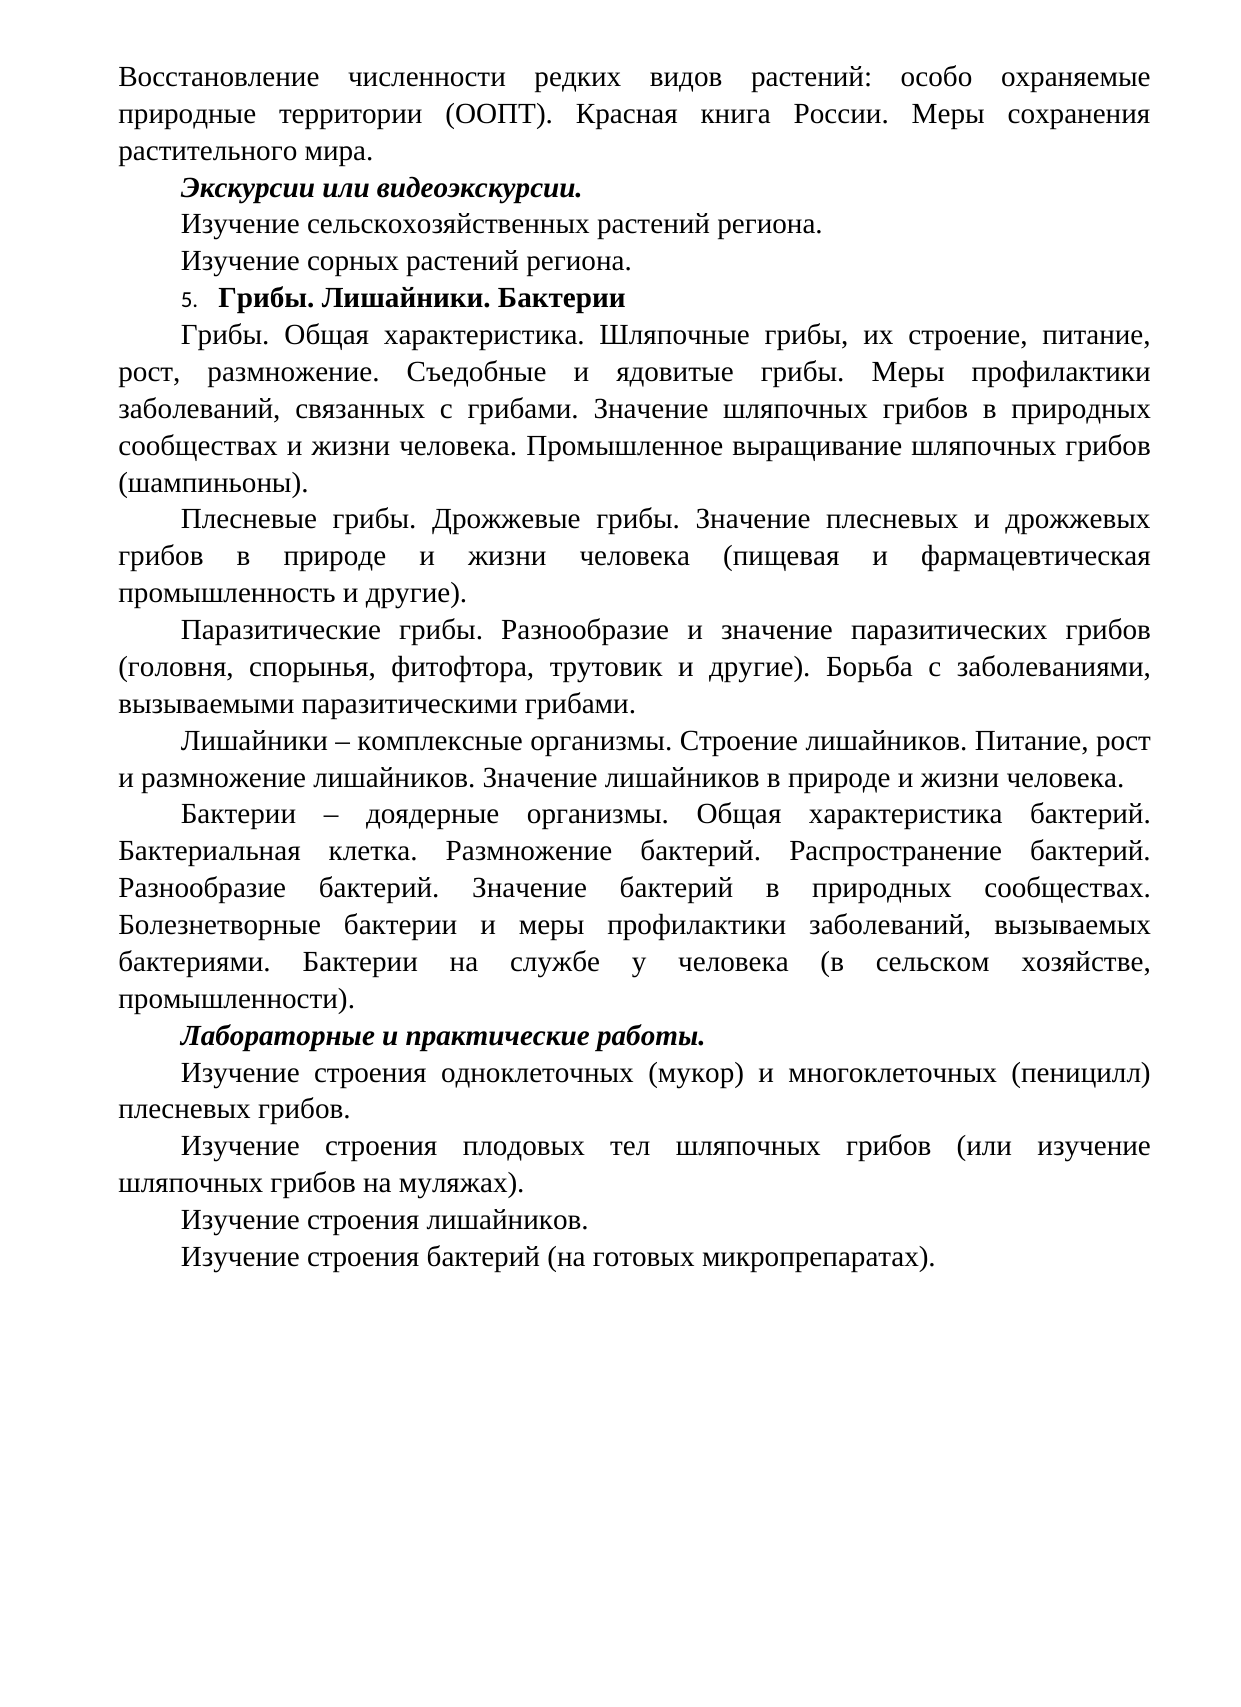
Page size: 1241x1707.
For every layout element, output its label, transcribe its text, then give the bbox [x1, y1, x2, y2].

text Грибы. Общая характеристика. Шляпочные грибы, их строение, питание, рост, размножение. Съедобные и ядовитые грибы. Меры профилактики заболеваний, связанных с грибами. Значение шляпочных грибов в природных сообществах и жизни человека. Промышленное выращивание шляпочных грибов (шампиньоны). [118, 317, 1152, 498]
text Экскурсии или видеоэкскурсии. [118, 170, 1152, 203]
text Изучение сорных растений региона. [118, 243, 1152, 277]
text Лабораторные и практические работы. [118, 1018, 1152, 1051]
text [118, 59, 1152, 166]
text Изучение строения лишайников. [118, 1202, 1152, 1236]
text Плесневые грибы. Дрожжевые грибы. Значение плесневых и дрожжевых грибов в природе и жизни человека (пищевая и фармацевтическая промышленность и другие). [118, 502, 1152, 609]
text Паразитические грибы. Разнообразие и значение паразитических грибов (головня, спорынья, фитофтора, трутовик и другие). Борьба с заболеваниями, вызываемыми паразитическими грибами. [118, 612, 1152, 719]
text Изучение строения плодовых тел шляпочных грибов (или изучение шляпочных грибов на муляжах). [118, 1128, 1152, 1199]
text Изучение сельскохозяйственных растений региона. [118, 207, 1152, 240]
text Лишайники – комплексные организмы. Строение лишайников. Питание, рост и размножение лишайников. Значение лишайников в природе и жизни человека. [118, 723, 1152, 793]
text Изучение строения бактерий (на готовых микропрепаратах). [118, 1239, 1152, 1273]
text Изучение строения одноклеточных (мукор) и многоклеточных (пеницилл) плесневых грибов. [118, 1055, 1152, 1125]
list Грибы. Лишайники. Бактерии [181, 280, 1152, 314]
text Бактерии – доядерные организмы. Общая характеристика бактерий. Бактериальная клетка. Размножение бактерий. Распространение бактерий. Разнообразие бактерий. Значение бактерий в природных сообществах. Болезнетворные бактерии и меры профилактики заболеваний, вызываемых бактериями. Бактерии на службе у человека (в сельском хозяйстве, промышленности). [118, 797, 1152, 1014]
